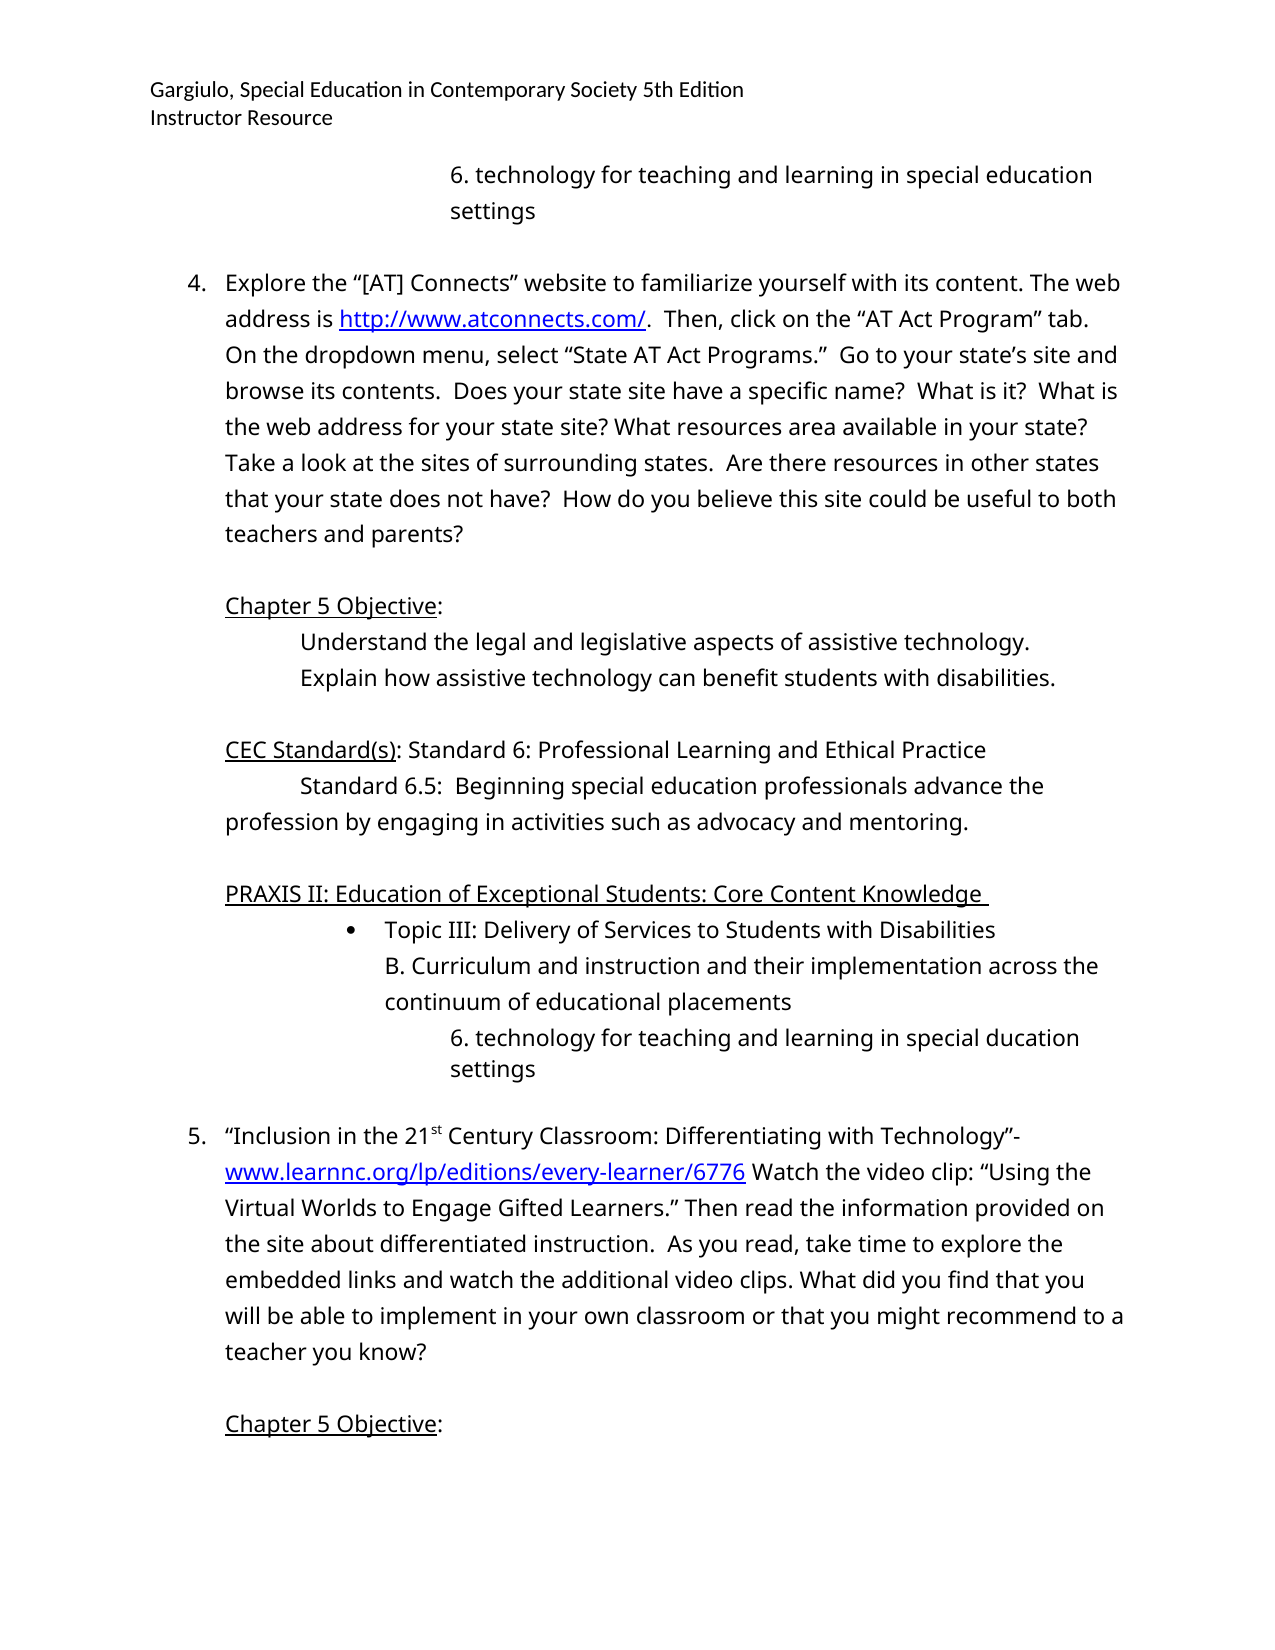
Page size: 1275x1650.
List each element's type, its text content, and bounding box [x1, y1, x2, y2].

text 6. technology for teaching and learning in special education settings [450, 159, 1125, 226]
list Explain how assistive technology can benefit students with disabilities. [225, 662, 1125, 693]
list Chapter 5 Objective: [225, 590, 1125, 622]
list “Inclusion in the 21st Century Classroom: Differentiating with Technology”- www.learnnc.org/lp/editions/every-learner/6776 Watch the video clip: “Using the Virtual Worlds to Engage Gifted Learners.” Then read the information provided on the site about differentiated instruction. As you read, take time to explore the embedded links and watch the additional video clips. What did you find that you will be able to implement in your own classroom or that you might recommend to a teacher you know? [187, 1120, 1125, 1367]
list Understand the legal and legislative aspects of assistive technology. [225, 626, 1125, 657]
list CEC Standard(s): Standard 6: Professional Learning and Ethical Practice [225, 734, 1125, 765]
text B. Curriculum and instruction and their implementation across the continuum of educational placements [384, 950, 1125, 1017]
list PRAXIS II: Education of Exceptional Students: Core Content Knowledge [225, 878, 1125, 909]
list Chapter 5 Objective: [225, 1407, 1125, 1439]
text 6. technology for teaching and learning in special ducation settings [450, 1022, 1125, 1084]
list Topic III: Delivery of Services to Students with Disabilities [347, 914, 1125, 945]
list Standard 6.5: Beginning special education professionals advance the profession by engaging in activities such as advocacy and mentoring. [225, 770, 1125, 837]
list Explore the “[AT] Connects” website to familiarize yourself with its content. The web address is http://www.atconnects.com/. Then, click on the “AT Act Program” tab. On the dropdown menu, select “State AT Act Programs.” Go to your state’s site and browse its contents. Does your state site have a specific name? What is it? What is the web address for your state site? What resources area available in your state? Take a look at the sites of surrounding states. Are there resources in other states that your state does not have? How do you believe this site could be useful to both teachers and parents? [187, 267, 1125, 550]
